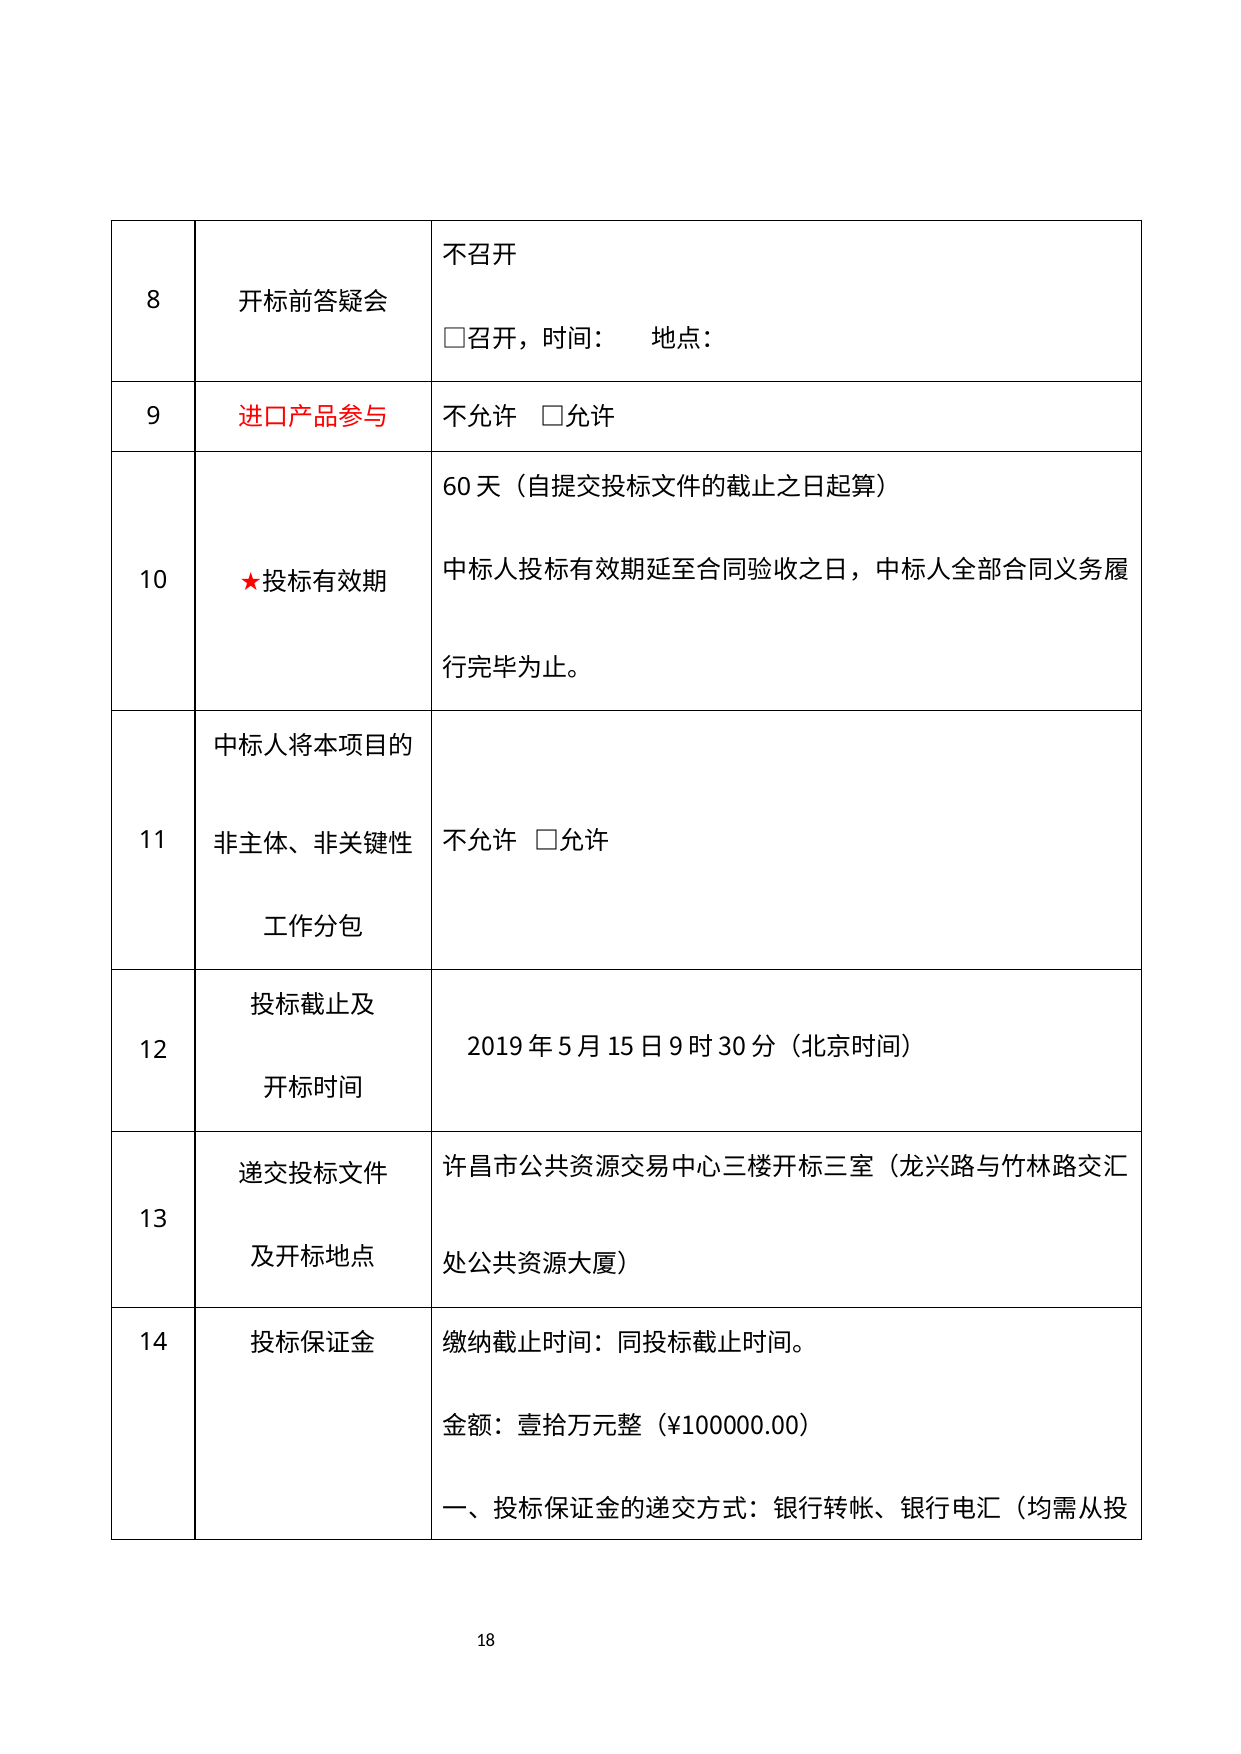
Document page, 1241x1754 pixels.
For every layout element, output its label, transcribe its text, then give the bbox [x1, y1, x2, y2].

table_cell 不允许 □允许 [432, 711, 1141, 969]
table_cell 不召开 □召开，时间： 地点： [432, 221, 1141, 381]
table_cell 开标前答疑会 [196, 221, 431, 381]
table_cell 13 [112, 1132, 194, 1307]
table_cell 中标人将本项目的非主体、非关键性 工作分包 [196, 711, 431, 969]
table_cell 不允许 □允许 [432, 382, 1141, 451]
table_cell 许昌市公共资源交易中心三楼开标三室（龙兴路与竹林路交汇处公共资源大厦） [432, 1132, 1141, 1307]
table_cell 进口产品参与 [196, 382, 431, 451]
table_cell 11 [112, 711, 194, 969]
table_cell 投标保证金 [196, 1308, 431, 1539]
table_cell 9 [112, 382, 194, 451]
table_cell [432, 1308, 1141, 1539]
table_cell 12 [112, 970, 194, 1131]
table_cell 14 [112, 1308, 194, 1539]
table_cell 投标截止及 开标时间 [196, 970, 431, 1131]
table_cell 8 [112, 221, 194, 381]
table_cell 10 [112, 452, 194, 710]
table_cell ★投标有效期 [196, 452, 431, 710]
table_cell 递交投标文件 及开标地点 [196, 1132, 431, 1307]
table_cell 2019年5月15日9时30分（北京时间） [432, 970, 1141, 1131]
table_cell 60天（自提交投标文件的截止之日起算） 中标人投标有效期延至合同验收之日，中标人全部合同义务履行完毕为止。 [432, 452, 1141, 710]
